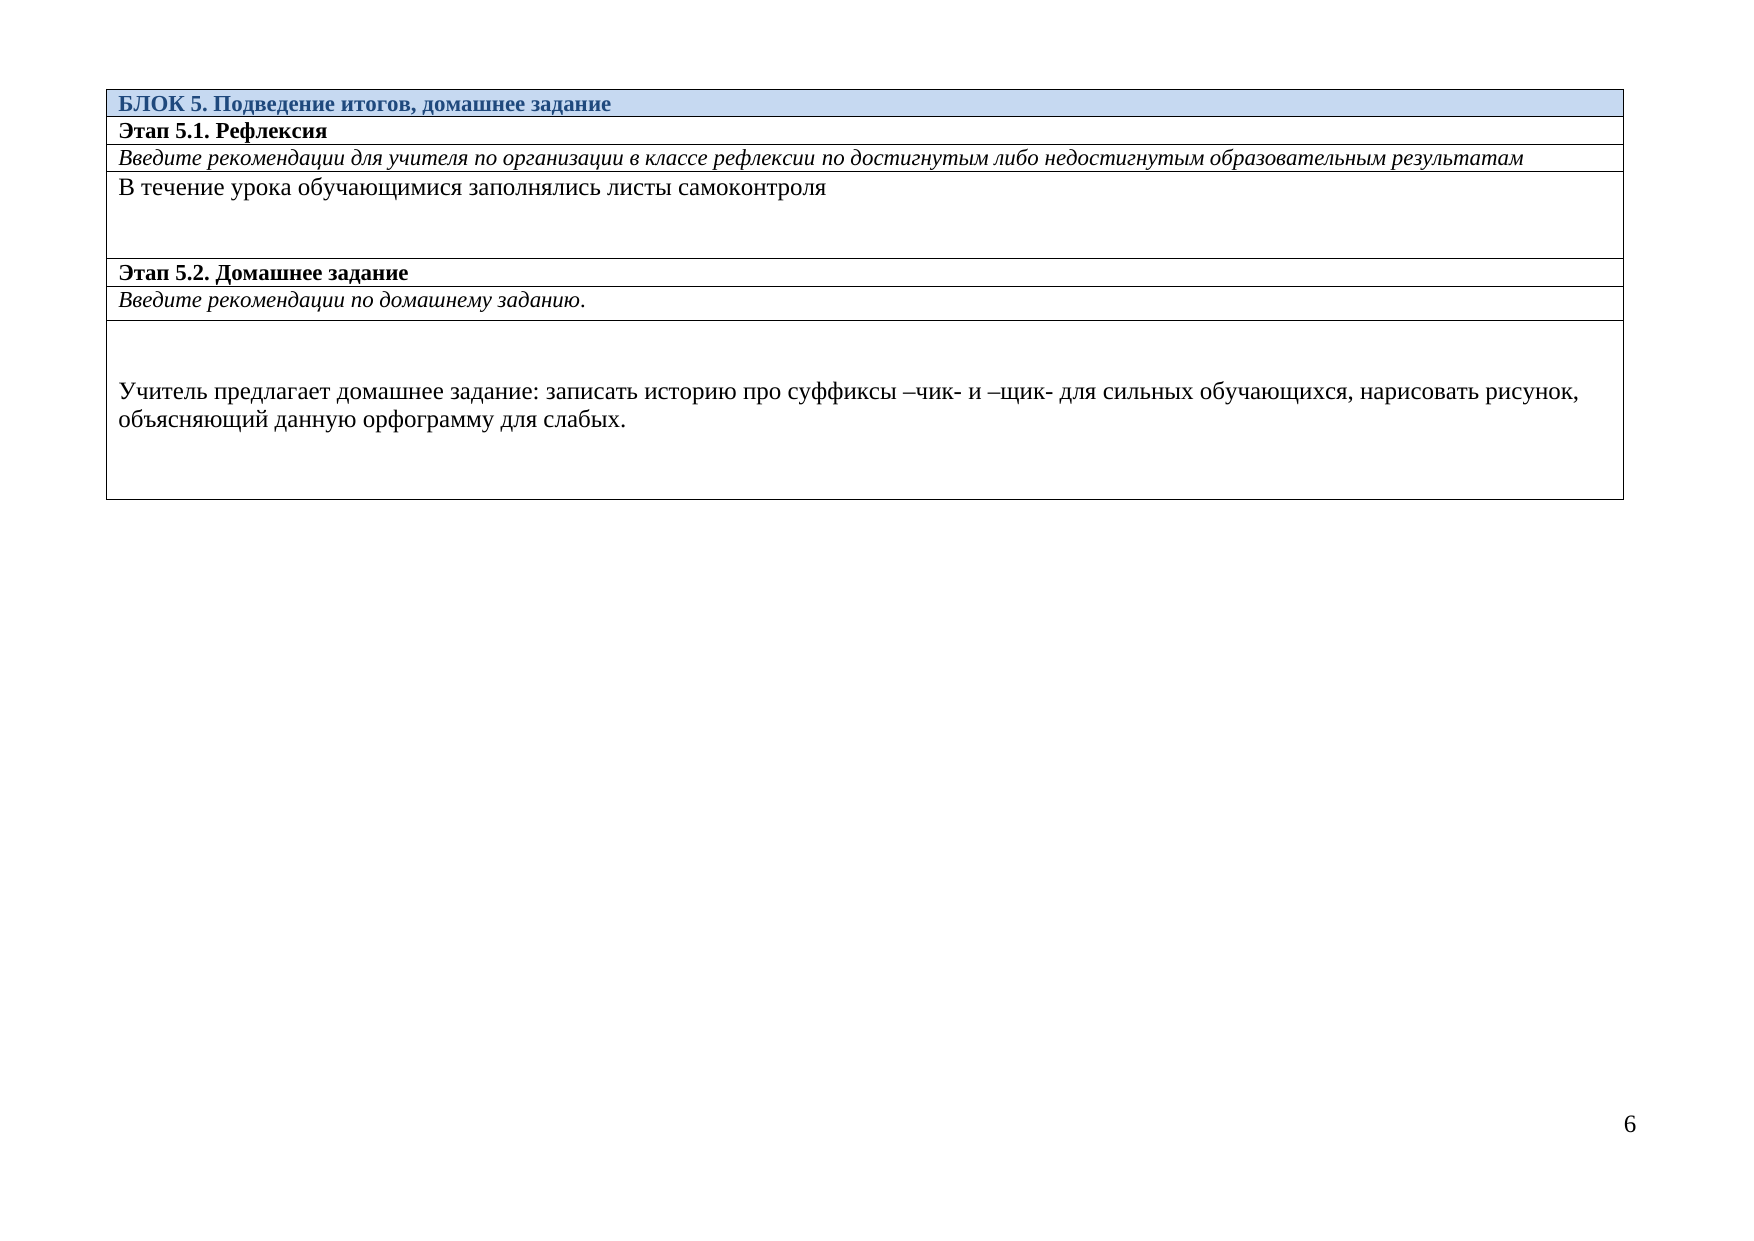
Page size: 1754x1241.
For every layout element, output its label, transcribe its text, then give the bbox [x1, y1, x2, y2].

table_cell Учитель предлагает домашнее задание: записать историю про суффиксы –чик- и –щик- для сильных обучающихся, нарисовать рисунок, объясняющий данную орфограмму для слабых. [107, 321, 1623, 498]
table_cell Введите рекомендации для учителя по организации в классе рефлексии по достигнутым либо недостигнутым образовательным результатам [107, 145, 1623, 171]
table_cell Введите рекомендации по домашнему заданию. [107, 287, 1623, 319]
table_cell В течение урока обучающимися заполнялись листы самоконтроля [107, 172, 1623, 258]
table_cell Этап 5.1. Рефлексия [107, 117, 1623, 143]
table_cell БЛОК 5. Подведение итогов, домашнее задание [107, 90, 1623, 116]
table_cell Этап 5.2. Домашнее задание [107, 259, 1623, 286]
